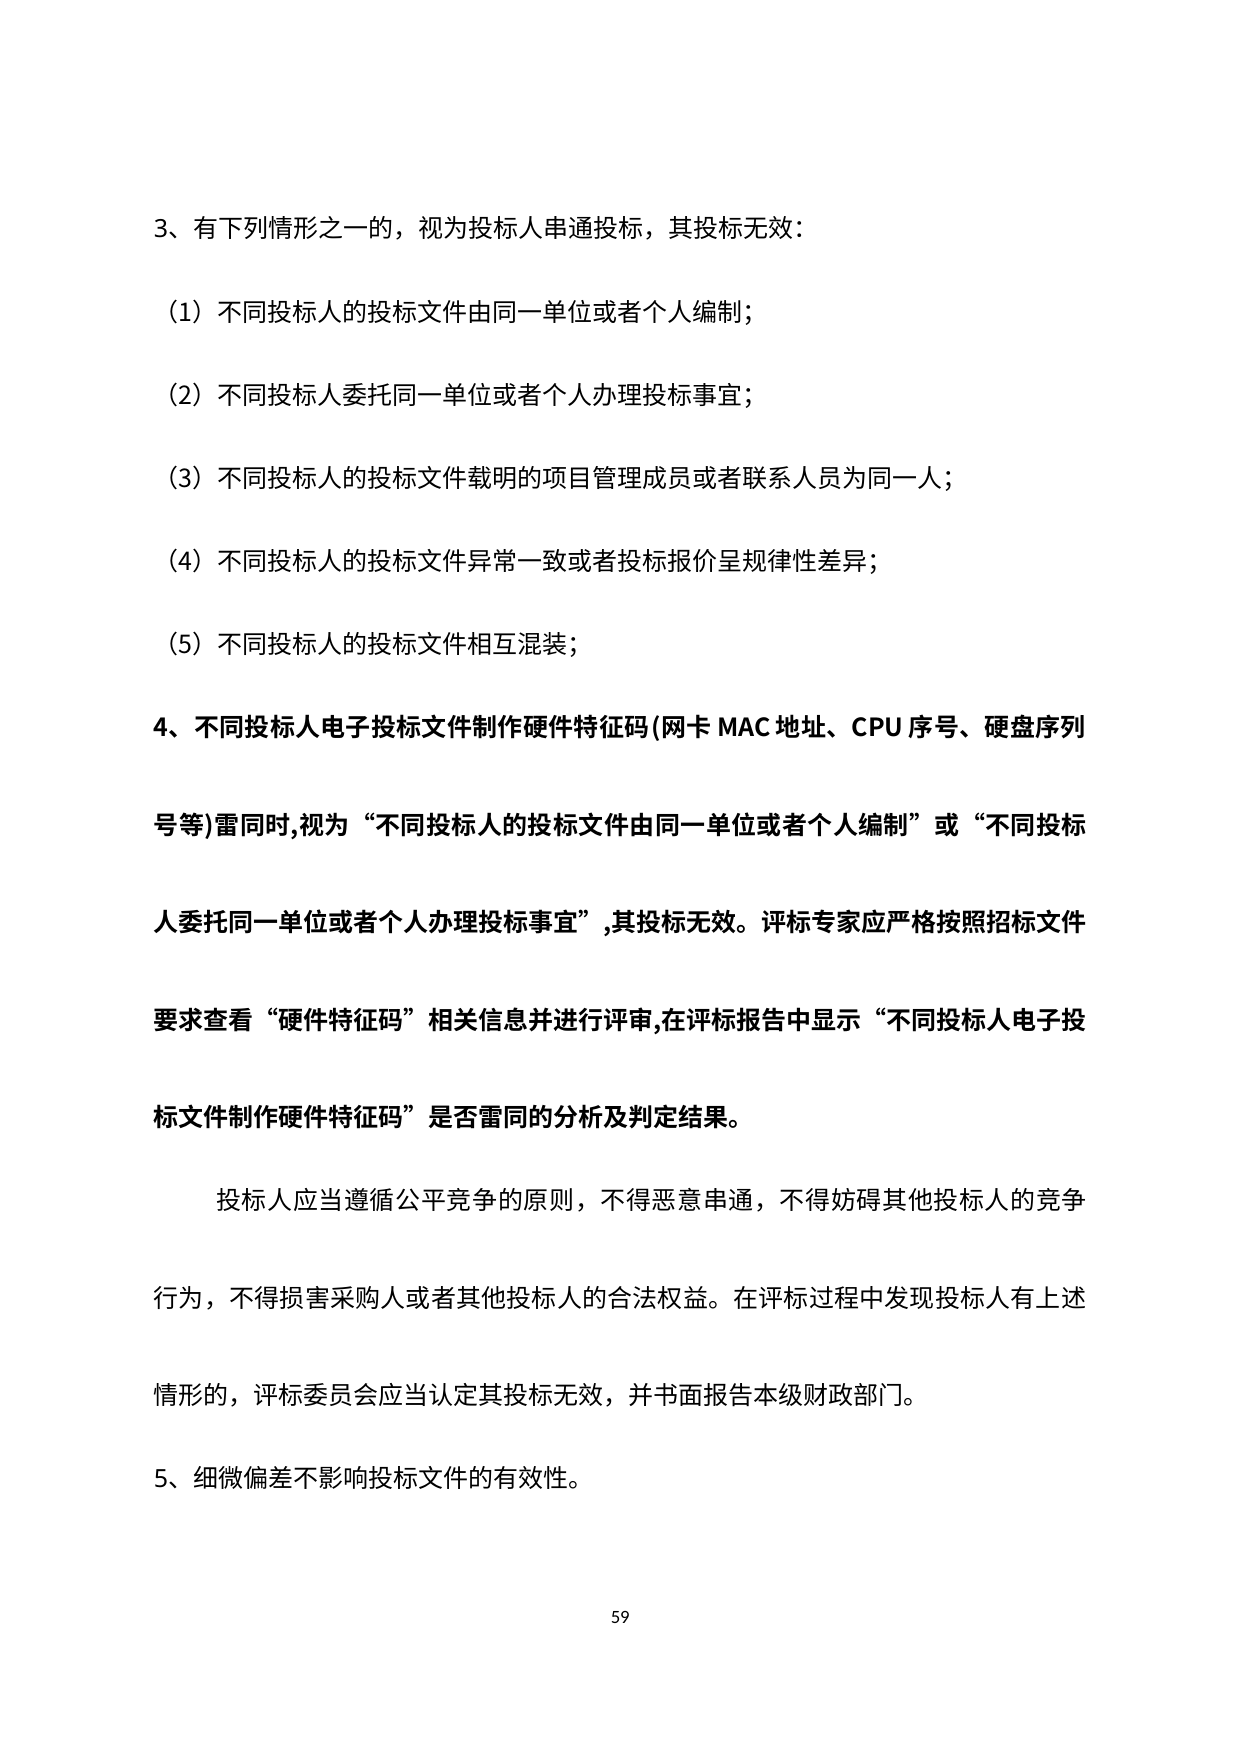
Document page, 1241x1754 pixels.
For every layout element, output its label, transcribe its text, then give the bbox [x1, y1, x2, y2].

text （1）不同投标人的投标文件由同一单位或者个人编制； [153, 278, 1087, 343]
text 4、不同投标人电子投标文件制作硬件特征码(网卡MAC地址、CPU序号、硬盘序列号等)雷同时,视为“不同投标人的投标文件由同一单位或者个人编制”或“不同投标人委托同一单位或者个人办理投标事宜”,其投标无效。评标专家应严格按照招标文件要求查看“硬件特征码”相关信息并进行评审,在评标报告中显示“不同投标人电子投标文件制作硬件特征码”是否雷同的分析及判定结果。 [153, 693, 1087, 1148]
text （3）不同投标人的投标文件载明的项目管理成员或者联系人员为同一人； [153, 444, 1087, 509]
text 3、有下列情形之一的，视为投标人串通投标，其投标无效： [153, 194, 1087, 259]
text 5、细微偏差不影响投标文件的有效性。 [153, 1444, 1087, 1509]
text （4）不同投标人的投标文件异常一致或者投标报价呈规律性差异； [153, 527, 1087, 592]
text 投标人应当遵循公平竞争的原则，不得恶意串通，不得妨碍其他投标人的竞争行为，不得损害采购人或者其他投标人的合法权益。在评标过程中发现投标人有上述情形的，评标委员会应当认定其投标无效，并书面报告本级财政部门。 [153, 1166, 1087, 1426]
text （2）不同投标人委托同一单位或者个人办理投标事宜； [153, 361, 1087, 426]
text （5）不同投标人的投标文件相互混装； [153, 610, 1087, 675]
